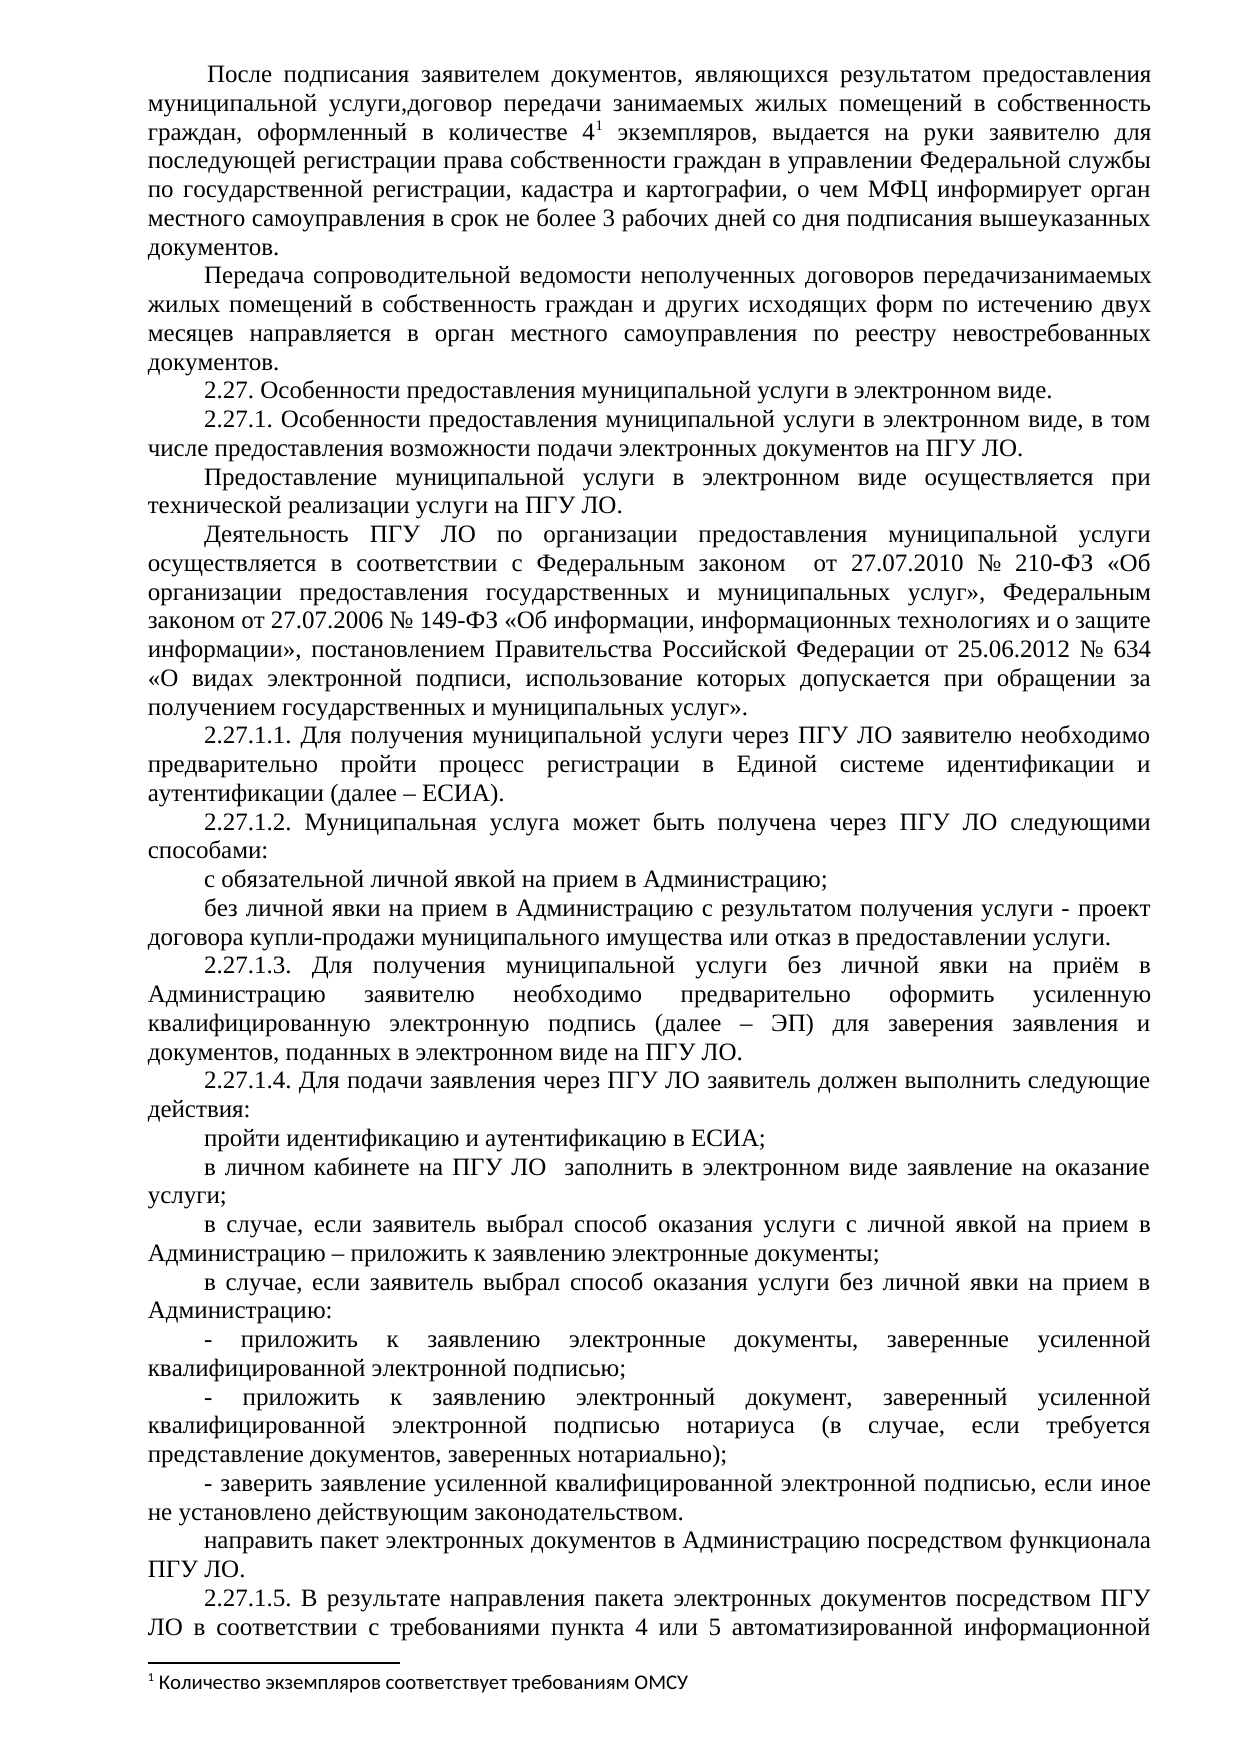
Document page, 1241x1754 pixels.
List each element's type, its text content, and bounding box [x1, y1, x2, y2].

text Предоставление муниципальной услуги в электронном виде осуществляется при технической реализации услуги на ПГУ ЛО. [148, 462, 1152, 519]
text без личной явки на прием в Администрацию с результатом получения услуги - проект договора купли-продажи муниципального имущества или отказ в предоставлении услуги. [148, 893, 1152, 950]
text пройти идентификацию и аутентификацию в ЕСИА; [148, 1123, 1152, 1152]
text 2.27.1. Особенности предоставления муниципальной услуги в электронном виде, в том числе предоставления возможности подачи электронных документов на ПГУ ЛО. [148, 404, 1152, 462]
text - заверить заявление усиленной квалифицированной электронной подписью, если иное не установлено действующим законодательством. [148, 1468, 1152, 1525]
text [148, 1583, 1152, 1640]
text 2.27.1.3. Для получения муниципальной услуги без личной явки на приём в Администрацию заявителю необходимо предварительно оформить усиленную квалифицированную электронную подпись (далее – ЭП) для заверения заявления и документов, поданных в электронном виде на ПГУ ЛО. [148, 950, 1152, 1065]
text - приложить к заявлению электронные документы, заверенные усиленной квалифицированной электронной подписью; [148, 1324, 1152, 1382]
text 2.27. Особенности предоставления муниципальной услуги в электронном виде. [148, 375, 1152, 404]
text с обязательной личной явкой на прием в Администрацию; [148, 864, 1152, 893]
text 2.27.1.2. Муниципальная услуга может быть получена через ПГУ ЛО следующими способами: [148, 807, 1152, 864]
text 2.27.1.1. Для получения муниципальной услуги через ПГУ ЛО заявителю необходимо предварительно пройти процесс регистрации в Единой системе идентификации и аутентификации (далее – ЕСИА). [148, 720, 1152, 807]
text в случае, если заявитель выбрал способ оказания услуги без личной явки на прием в Администрацию: [148, 1267, 1152, 1324]
text После подписания заявителем документов, являющихся результатом предоставления муниципальной услуги,договор передачи занимаемых жилых помещений в собственность граждан, оформленный в количестве 4 экземпляров, выдается на руки заявителю для последующей регистрации права собственности граждан в управлении Федеральной службы по государственной регистрации, кадастра и картографии, о чем МФЦ информирует орган местного самоуправления в срок не более 3 рабочих дней со дня подписания вышеуказанных документов. [148, 59, 1152, 260]
text 2.27.1.4. Для подачи заявления через ПГУ ЛО заявитель должен выполнить следующие действия: [148, 1065, 1152, 1123]
text направить пакет электронных документов в Администрацию посредством функционала ПГУ ЛО. [148, 1525, 1152, 1583]
text Передача сопроводительной ведомости неполученных договоров передачизанимаемых жилых помещений в собственность граждан и других исходящих форм по истечению двух месяцев направляется в орган местного самоуправления по реестру невостребованных документов. [148, 260, 1152, 375]
text - приложить к заявлению электронный документ, заверенный усиленной квалифицированной электронной подписью нотариуса (в случае, если требуется представление документов, заверенных нотариально); [148, 1382, 1152, 1468]
text в личном кабинете на ПГУ ЛО заполнить в электронном виде заявление на оказание услуги; [148, 1152, 1152, 1209]
text Деятельность ПГУ ЛО по организации предоставления муниципальной услуги осуществляется в соответствии с Федеральным законом от 27.07.2010 № 210-ФЗ «Об организации предоставления государственных и муниципальных услуг», Федеральным законом от 27.07.2006 № 149-ФЗ «Об информации, информационных технологиях и о защите информации», постановлением Правительства Российской Федерации от 25.06.2012 № 634 «О видах электронной подписи, использование которых допускается при обращении за получением государственных и муниципальных услуг». [148, 519, 1152, 720]
text в случае, если заявитель выбрал способ оказания услуги с личной явкой на прием в Администрацию – приложить к заявлению электронные документы; [148, 1209, 1152, 1267]
